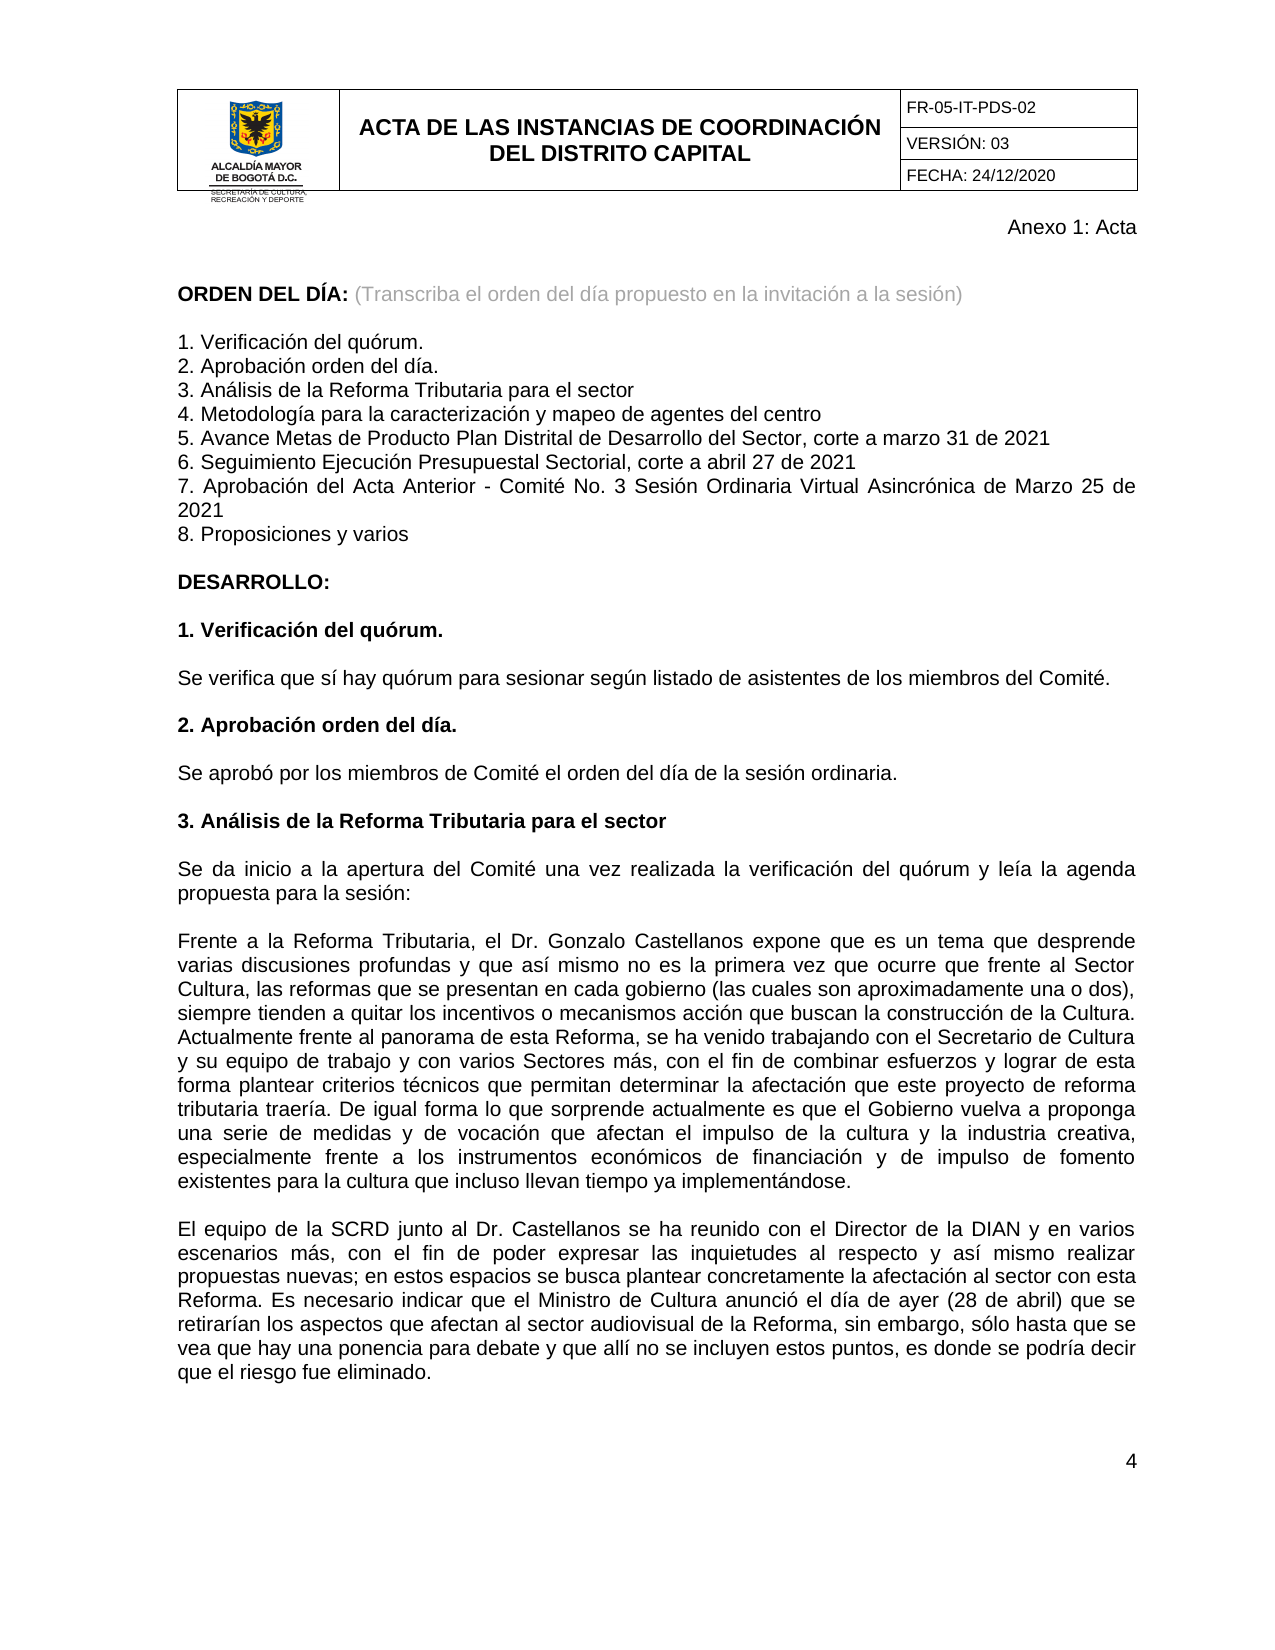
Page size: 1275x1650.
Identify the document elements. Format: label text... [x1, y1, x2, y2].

text 3. Análisis de la Reforma Tributaria para el sector [177, 809, 1137, 833]
text El equipo de la SCRD junto al Dr. Castellanos se ha reunido con el Director de la DIAN y en varios escenarios más, con el fin de poder expresar las inquietudes al respecto y así mismo realizar propuestas nuevas; en estos espacios se busca plantear concretamente la afectación al sector con esta Reforma. Es necesario indicar que el Ministro de Cultura anunció el día de ayer (28 de abril) que se retirarían los aspectos que afectan al sector audiovisual de la Reforma, sin embargo, sólo hasta que se vea que hay una ponencia para debate y que allí no se incluyen estos puntos, es donde se podría decir que el riesgo fue eliminado. [177, 1216, 1137, 1384]
text Se da inicio a la apertura del Comité una vez realizada la verificación del quórum y leía la agenda propuesta para la sesión: [177, 857, 1137, 905]
text Frente a la Reforma Tributaria, el Dr. Gonzalo Castellanos expone que es un tema que desprende varias discusiones profundas y que así mismo no es la primera vez que ocurre que frente al Sector Cultura, las reformas que se presentan en cada gobierno (las cuales son aproximadamente una o dos), siempre tienden a quitar los incentivos o mecanismos acción que buscan la construcción de la Cultura. Actualmente frente al panorama de esta Reforma, se ha venido trabajando con el Secretario de Cultura y su equipo de trabajo y con varios Sectores más, con el fin de combinar esfuerzos y lograr de esta forma plantear criterios técnicos que permitan determinar la afectación que este proyecto de reforma tributaria traería. De igual forma lo que sorprende actualmente es que el Gobierno vuelva a proponga una serie de medidas y de vocación que afectan el impulso de la cultura y la industria creativa, especialmente frente a los instrumentos económicos de financiación y de impulso de fomento existentes para la cultura que incluso llevan tiempo ya implementándose. [177, 929, 1137, 1192]
text 1. Verificación del quórum. [177, 617, 1137, 641]
text Se aprobó por los miembros de Comité el orden del día de la sesión ordinaria. [177, 761, 1137, 785]
text Se verifica que sí hay quórum para sesionar según listado de asistentes de los miembros del Comité. [177, 665, 1137, 689]
text 4. Metodología para la caracterización y mapeo de agentes del centro [177, 402, 1137, 426]
text 3. Análisis de la Reforma Tributaria para el sector [177, 378, 1137, 402]
picture [205, 191, 309, 204]
text 2. Aprobación orden del día. [177, 713, 1137, 737]
text 8. Proposiciones y varios [177, 522, 1137, 546]
text 6. Seguimiento Ejecución Presupuestal Sectorial, corte a abril 27 de 2021 [177, 450, 1137, 474]
text 7. Aprobación del Acta Anterior - Comité No. 3 Sesión Ordinaria Virtual Asincrónica de Marzo 25 de 2021 [177, 474, 1137, 522]
text DESARROLLO: [177, 569, 1137, 593]
picture [205, 98, 309, 190]
text 5. Avance Metas de Producto Plan Distrital de Desarrollo del Sector, corte a marzo 31 de 2021 [177, 426, 1137, 450]
text ORDEN DEL DÍA: (Transcriba el orden del día propuesto en la invitación a la sesión) [177, 282, 1137, 306]
text 2. Aprobación orden del día. [177, 354, 1137, 378]
text 1. Verificación del quórum. [177, 330, 1137, 354]
